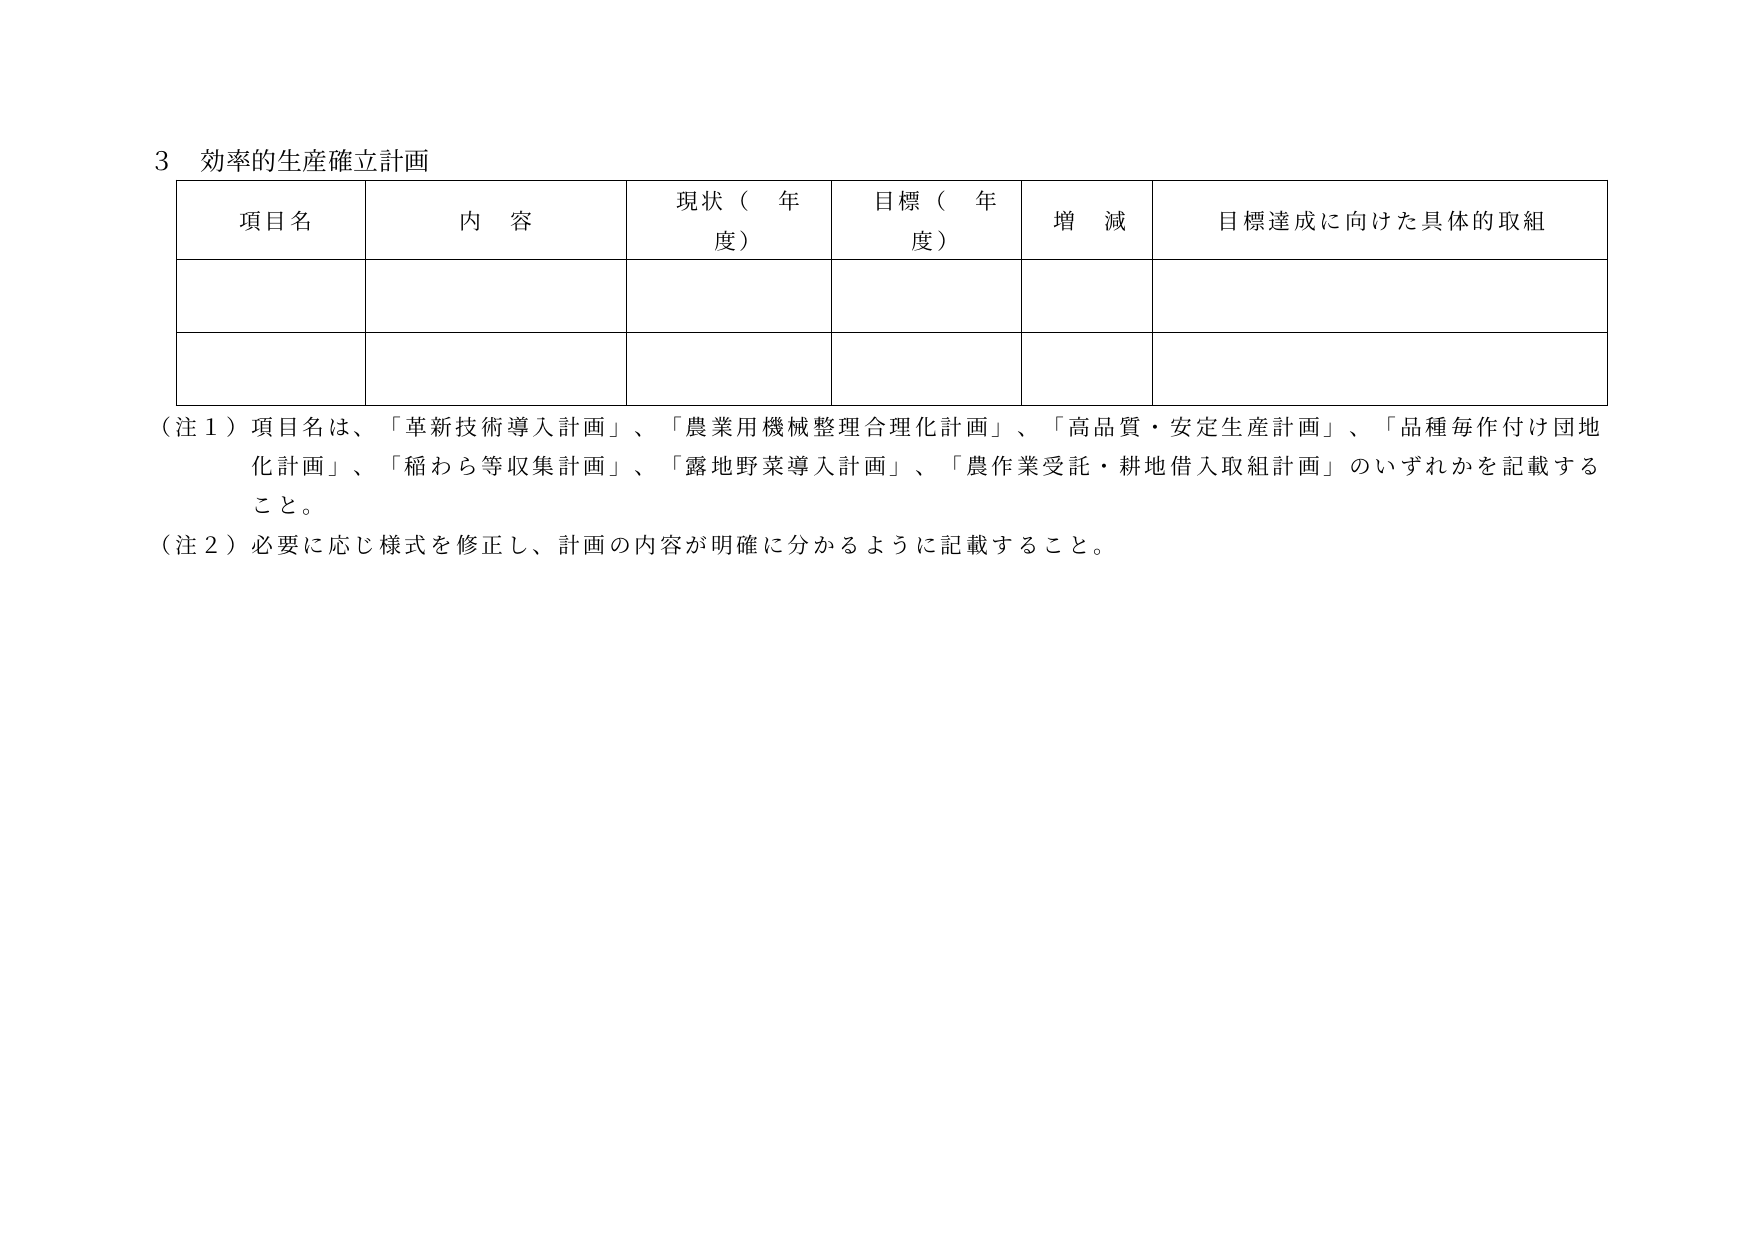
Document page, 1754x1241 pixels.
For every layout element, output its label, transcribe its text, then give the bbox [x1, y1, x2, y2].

table_cell [832, 260, 1021, 332]
text （注２）必要に応じ様式を修正し、計画の内容が明確に分かるように記載すること。 [149, 524, 1604, 563]
table_cell [366, 260, 626, 332]
table_header 内 容 [366, 181, 626, 259]
table_cell [627, 333, 831, 405]
table_cell [177, 260, 365, 332]
table_cell [1022, 260, 1152, 332]
text （注１）項目名は、「革新技術導入計画」、「農業用機械整理合理化計画」、「高品質・安定生産計画」、「品種毎作付け団地化計画」、「稲わら等収集計画」、「露地野菜導入計画」、「農作業受託・耕地借入取組計画」のいずれかを記載すること。 [149, 406, 1604, 524]
table_cell [832, 333, 1021, 405]
table_cell [366, 333, 626, 405]
table_header 項目名 [177, 181, 365, 259]
table_cell [627, 260, 831, 332]
text ３ 効率的生産確立計画 [149, 140, 1604, 179]
table_header 目標達成に向けた具体的取組 [1153, 181, 1607, 259]
table_cell [1153, 260, 1607, 332]
table_cell [177, 333, 365, 405]
table_cell [1153, 333, 1607, 405]
table_cell [1022, 333, 1152, 405]
table_header 目標（ 年度） [832, 181, 1021, 259]
table_header 現状（ 年度） [627, 181, 831, 259]
table_header 増 減 [1022, 181, 1152, 259]
